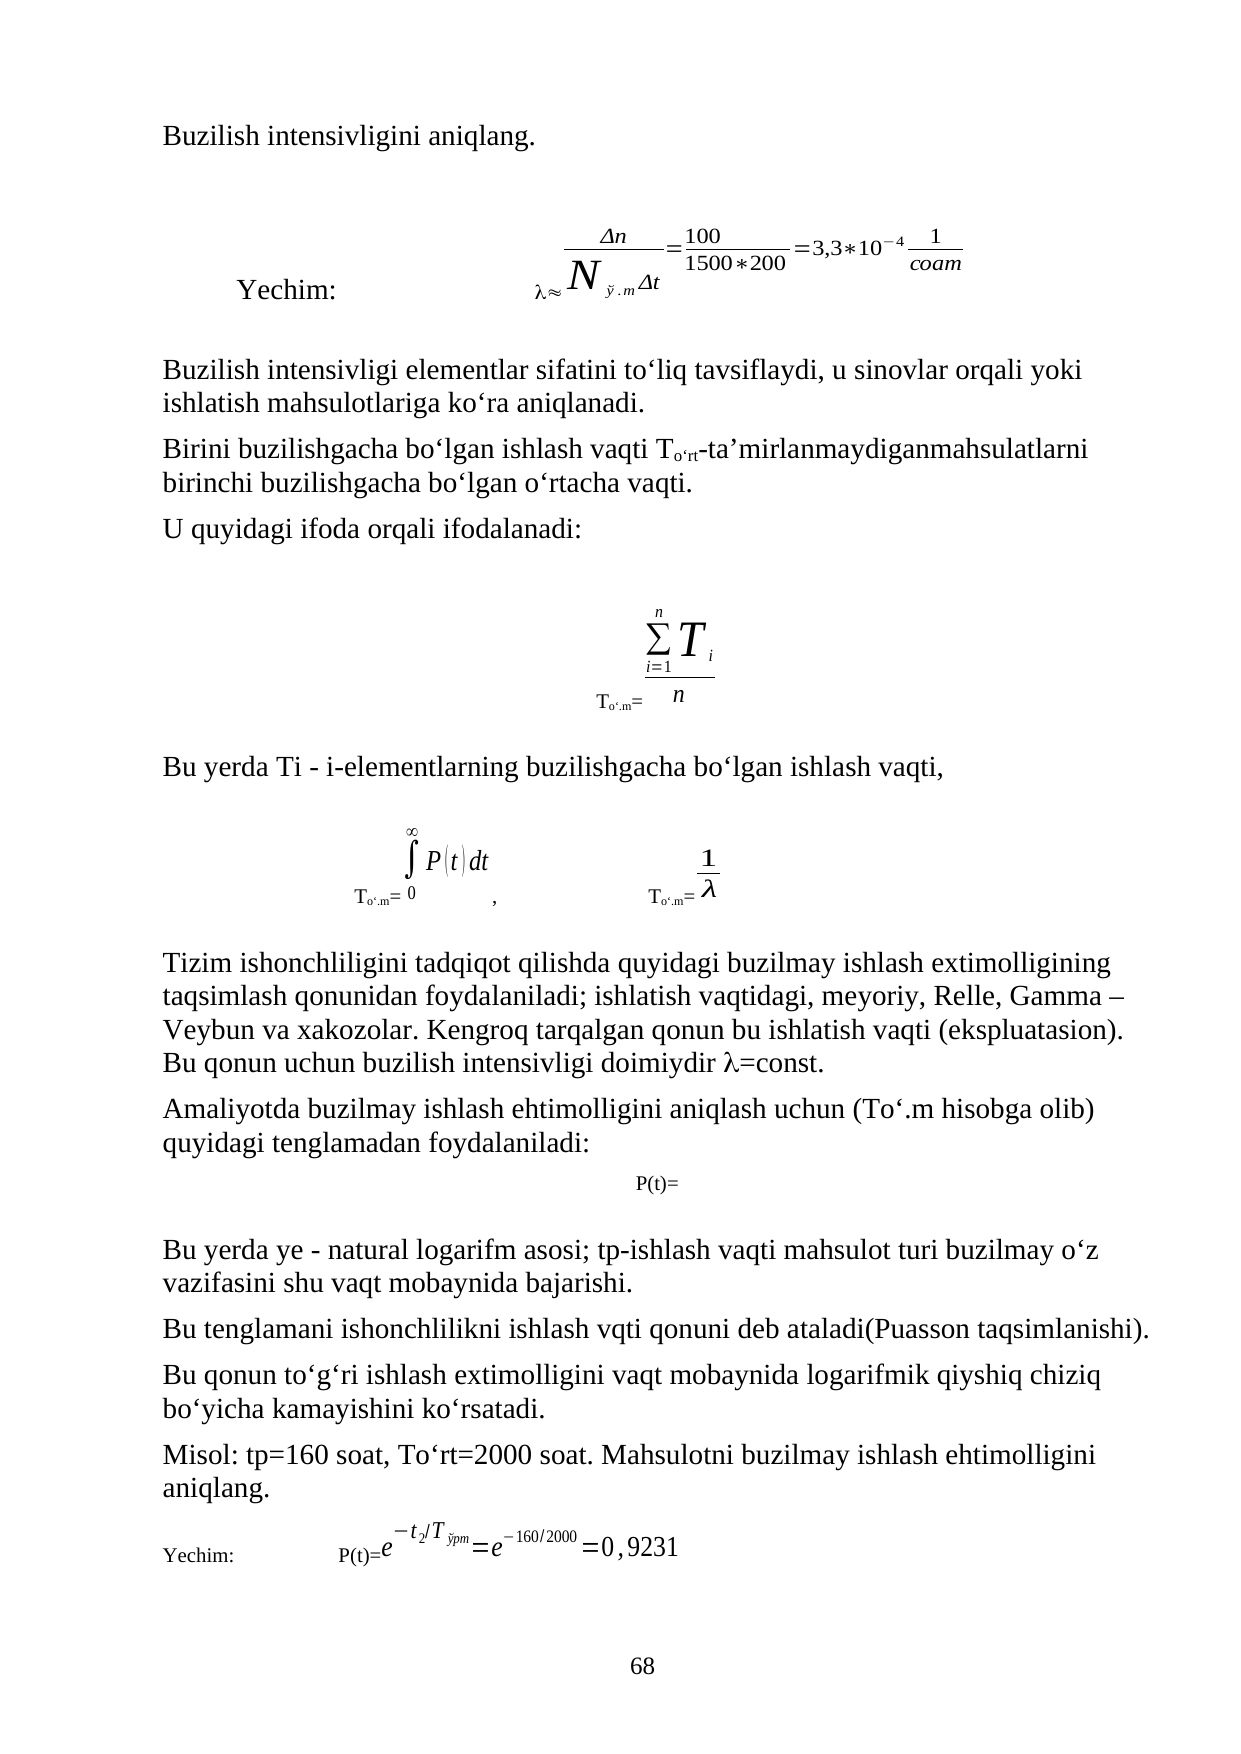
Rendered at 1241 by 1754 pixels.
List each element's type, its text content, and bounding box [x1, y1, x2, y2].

text Bu qonun to‘g‘ri ishlash extimolligini vaqt mobaynida logarifmik qiyshiq chiziq bo‘yicha kamayishini ko‘rsatadi. [162, 1357, 1152, 1424]
text Yechim: P(t)= [162, 1517, 1152, 1567]
text Bu yerda ye - natural logarifm asosi; tp-ishlash vaqti mahsulot turi buzilmay o‘z vazifasini shu vaqt mobaynida bajarishi. [162, 1232, 1152, 1299]
text Misol: tp=160 soat, To‘rt=2000 soat. Mahsulotni buzilmay ishlash ehtimolligini aniqlang. [162, 1437, 1152, 1504]
text Buzilish intensivligini aniqlang. [162, 118, 1152, 152]
text Amaliyotda buzilmay ishlash ehtimolligini aniqlash uchun (To‘.m hisobga olib) quyidagi tenglamadan foydalaniladi: [162, 1092, 1152, 1159]
text To‘.m= [162, 603, 1152, 713]
text Birini buzilishgacha bo‘lgan ishlash vaqti To‘rt-ta’mirlanmaydiganmahsulatlarni birinchi buzilishgacha bo‘lgan o‘rtacha vaqti. [162, 432, 1152, 499]
text Bu yerda Ti - i-elementlarning buzilishgacha bo‘lgan ishlash vaqti, [162, 749, 1152, 783]
text Bu tenglamani ishonchlilikni ishlash vqti qonuni deb ataladi(Puasson taqsimlanishi). [162, 1311, 1152, 1345]
text Tizim ishonchliligini tadqiqot qilishda quyidagi buzilmay ishlash extimolligining taqsimlash qonunidan foydalaniladi; ishlatish vaqtidagi, meyoriy, Relle, Gamma – Veybun va xakozolar. Kengroq tarqalgan qonun bu ishlatish vaqti (ekspluatasion). Bu qonun uchun buzilish intensivligi doimiydir =const. [162, 945, 1152, 1079]
text P(t)= [162, 1171, 1152, 1195]
text Buzilish intensivligi elementlar sifatini to‘liq tavsiflaydi, u sinovlar orqali yoki ishlatish mahsulotlariga ko‘ra aniqlanadi. [162, 352, 1152, 419]
text U quyidagi ifoda orqali ifodalanadi: [162, 511, 1152, 545]
text Yechim: [162, 225, 1152, 306]
text To‘.m=, To‘.m= [208, 829, 1152, 908]
